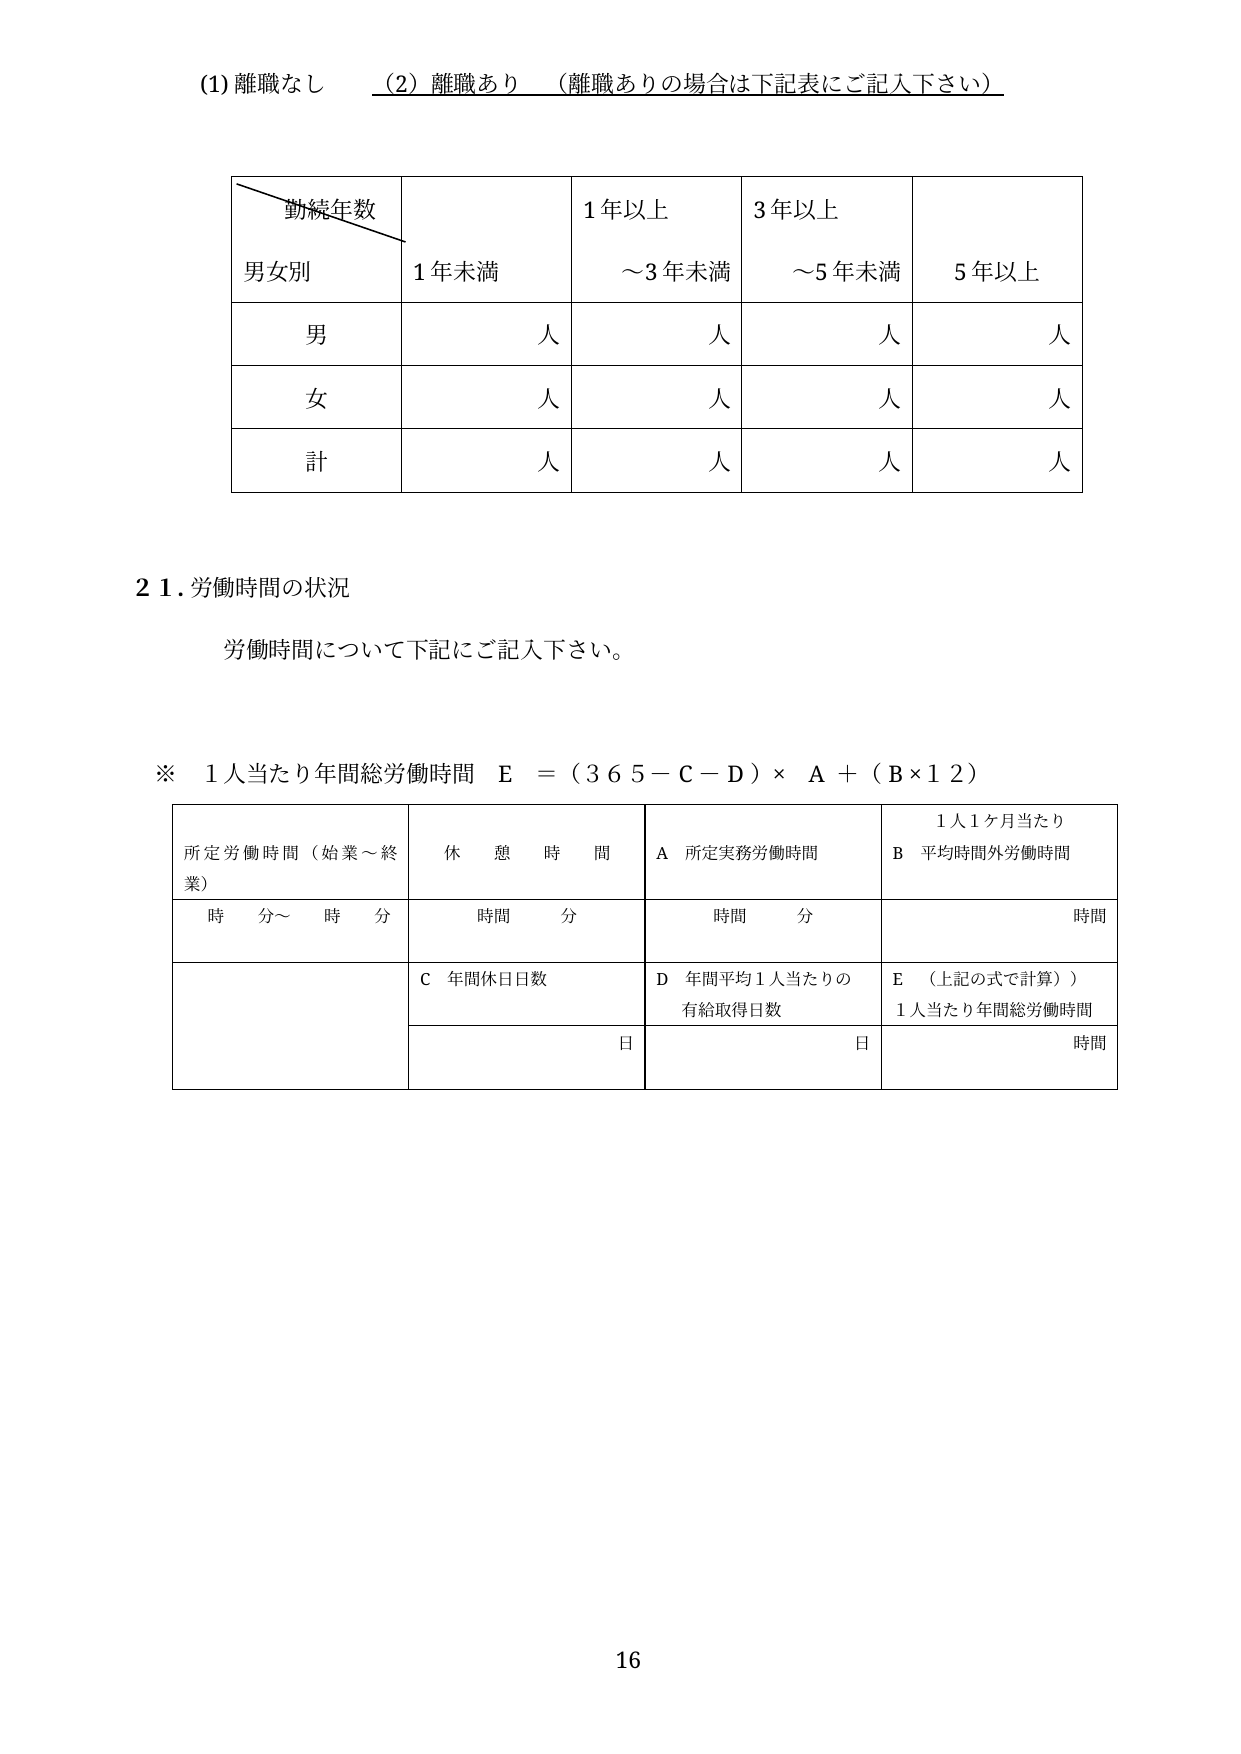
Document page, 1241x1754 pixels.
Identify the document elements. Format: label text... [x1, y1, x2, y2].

table_cell 人 [572, 303, 741, 365]
table_cell 人 [402, 303, 571, 365]
table_cell 日 [409, 1026, 644, 1089]
table_cell 日 [646, 1026, 881, 1089]
table_cell 人 [742, 303, 912, 365]
table_header 1年以上 ～3年未満 [572, 177, 741, 302]
table_cell 人 [402, 366, 571, 428]
table_header １人１ケ月当たり B 平均時間外労働時間 [882, 805, 1117, 899]
table_header 所定労働時間（始業～終業） [173, 805, 408, 899]
text 労働時間について下記にご記入下さい。 [131, 617, 1125, 679]
table_header 3年以上 ～5年未満 [742, 177, 912, 302]
table_cell 時間 [882, 900, 1117, 962]
table_cell 人 [742, 366, 912, 428]
table_cell 人 [572, 429, 741, 492]
table_cell 男 [232, 303, 401, 365]
table_header 勤続年数 男女別 [232, 177, 401, 302]
table_cell 人 [913, 303, 1082, 365]
table_cell D 年間平均１人当たりの 有給取得日数 [646, 963, 881, 1025]
table_cell 人 [572, 366, 741, 428]
table_header 5年以上 [913, 177, 1082, 302]
table_cell 時間 [882, 1026, 1117, 1089]
table_cell 時 分～ 時 分 [173, 900, 408, 962]
table_cell 人 [913, 429, 1082, 492]
table_cell 女 [232, 366, 401, 428]
table_cell 計 [232, 429, 401, 492]
table_cell C 年間休日日数 [409, 963, 644, 1025]
table_header A 所定実務労働時間 [646, 805, 881, 899]
table_cell 人 [402, 429, 571, 492]
table_header 休 憩 時 間 [409, 805, 644, 899]
table_cell 時間 分 [409, 900, 644, 962]
text (1) 離職なし （2）離職あり （離職ありの場合は下記表にご記入下さい） [131, 51, 1125, 114]
table_cell 時間 分 [646, 900, 881, 962]
text ※ １人当たり年間総労働時間 E ＝（３６５－ C － D ）× A ＋（ B ×１２） [131, 742, 1125, 804]
text ２１. 労働時間の状況 [131, 555, 1125, 617]
table_cell 人 [742, 429, 912, 492]
table_cell [173, 963, 408, 1089]
table_header 1年未満 [402, 177, 571, 302]
table_cell E （上記の式で計算）） １人当たり年間総労働時間 [882, 963, 1117, 1025]
table_cell 人 [913, 366, 1082, 428]
